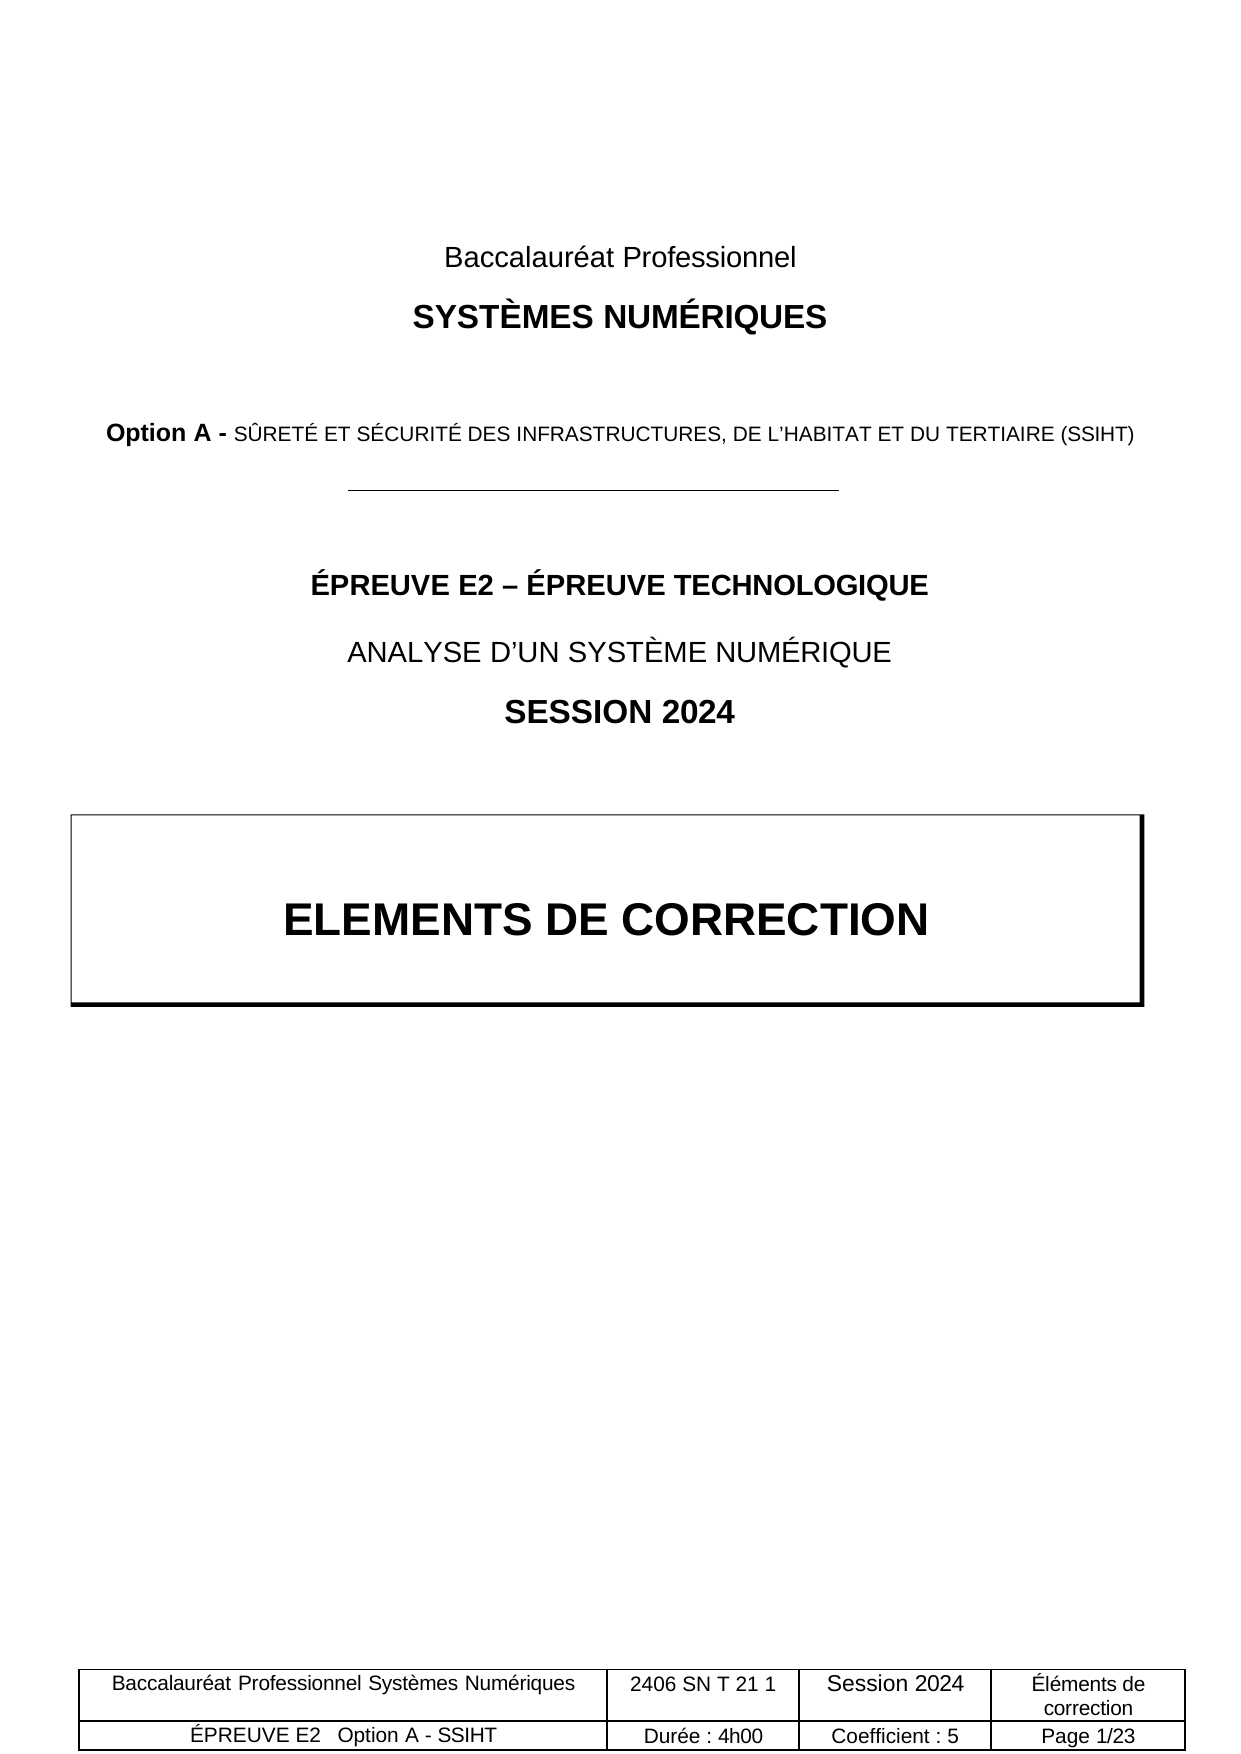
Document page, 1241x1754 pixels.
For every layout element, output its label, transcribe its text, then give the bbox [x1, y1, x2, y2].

table_cell Coefficient : 5 [800, 1722, 990, 1749]
table_header 2406 SN T 21 1 [608, 1670, 798, 1720]
table_header Baccalauréat Professionnel Systèmes Numériques [80, 1670, 606, 1720]
subtitle SYSTÈMES NUMÉRIQUES [61, 298, 1178, 336]
table_cell Page 1/23 [992, 1722, 1184, 1749]
text ANALYSE D’UN SYSTÈME NUMÉRIQUE [60, 635, 1178, 668]
subtitle ÉPREUVE E2 – ÉPREUVE TECHNOLOGIQUE [61, 568, 1178, 601]
text Baccalauréat Professionnel [62, 240, 1178, 274]
table_header Session 2024 [800, 1670, 990, 1720]
text SESSION 2024 [60, 692, 1178, 731]
table_cell Durée : 4h00 [608, 1722, 798, 1749]
table_header Éléments de correction [992, 1670, 1184, 1720]
text Option A - SÛRETÉ ET SÉCURITÉ DES INFRASTRUCTURES, DE L’HABITAT ET DU TERTIAIRE (SSIHT) [62, 418, 1178, 447]
table_cell ÉPREUVE E2 Option A - SSIHT [80, 1722, 606, 1749]
